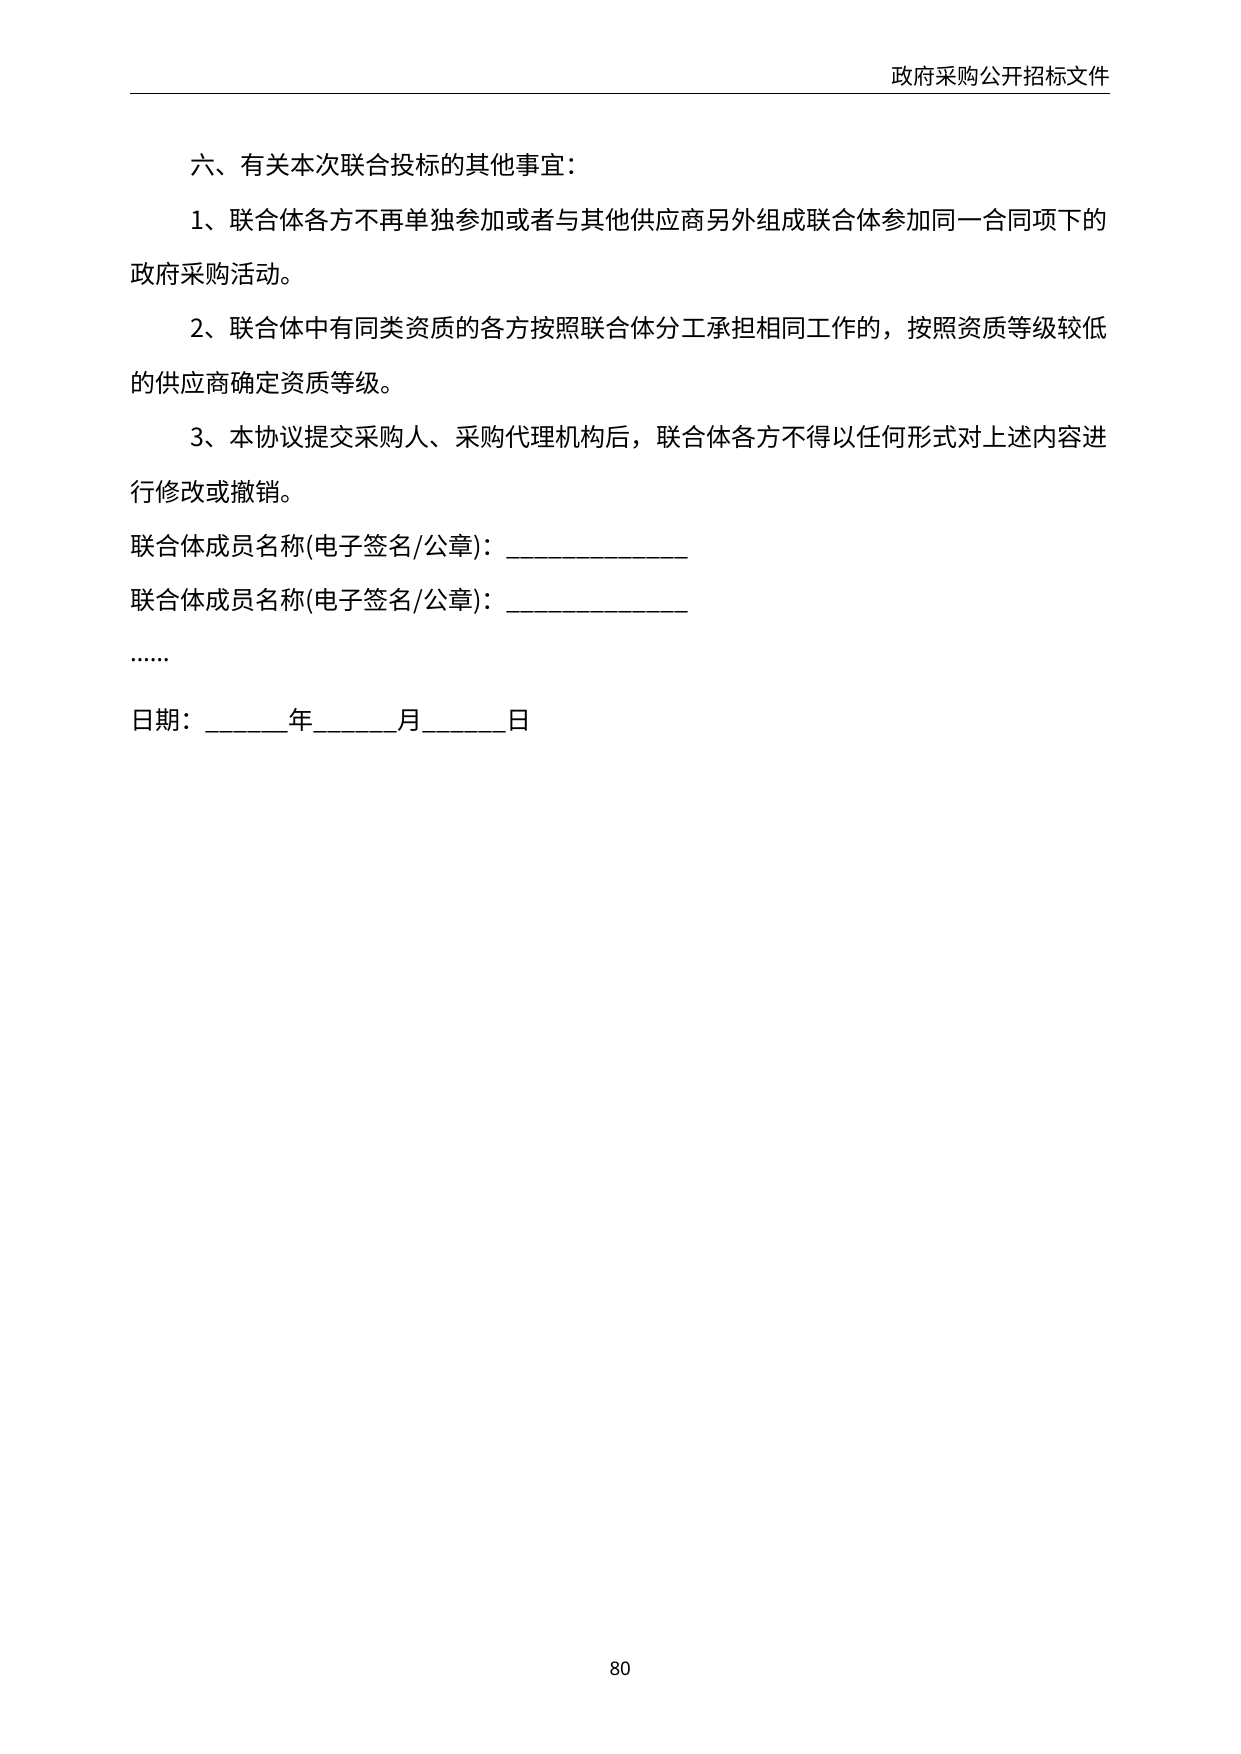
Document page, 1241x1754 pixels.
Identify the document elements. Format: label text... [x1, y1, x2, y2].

text 2、联合体中有同类资质的各方按照联合体分工承担相同工作的，按照资质等级较低的供应商确定资质等级。 [130, 309, 1110, 399]
text 3、本协议提交采购人、采购代理机构后，联合体各方不得以任何形式对上述内容进行修改或撤销。 [130, 418, 1110, 508]
text …… [130, 635, 1110, 669]
text 联合体成员名称(电子签名/公章)：_____________ [130, 581, 1110, 617]
text 联合体成员名称(电子签名/公章)：_____________ [130, 526, 1110, 563]
text 1、联合体各方不再单独参加或者与其他供应商另外组成联合体参加同一合同项下的政府采购活动。 [130, 200, 1110, 291]
text 日期：______年______月______日 [130, 686, 1110, 751]
text 六、有关本次联合投标的其他事宜： [130, 146, 1110, 182]
